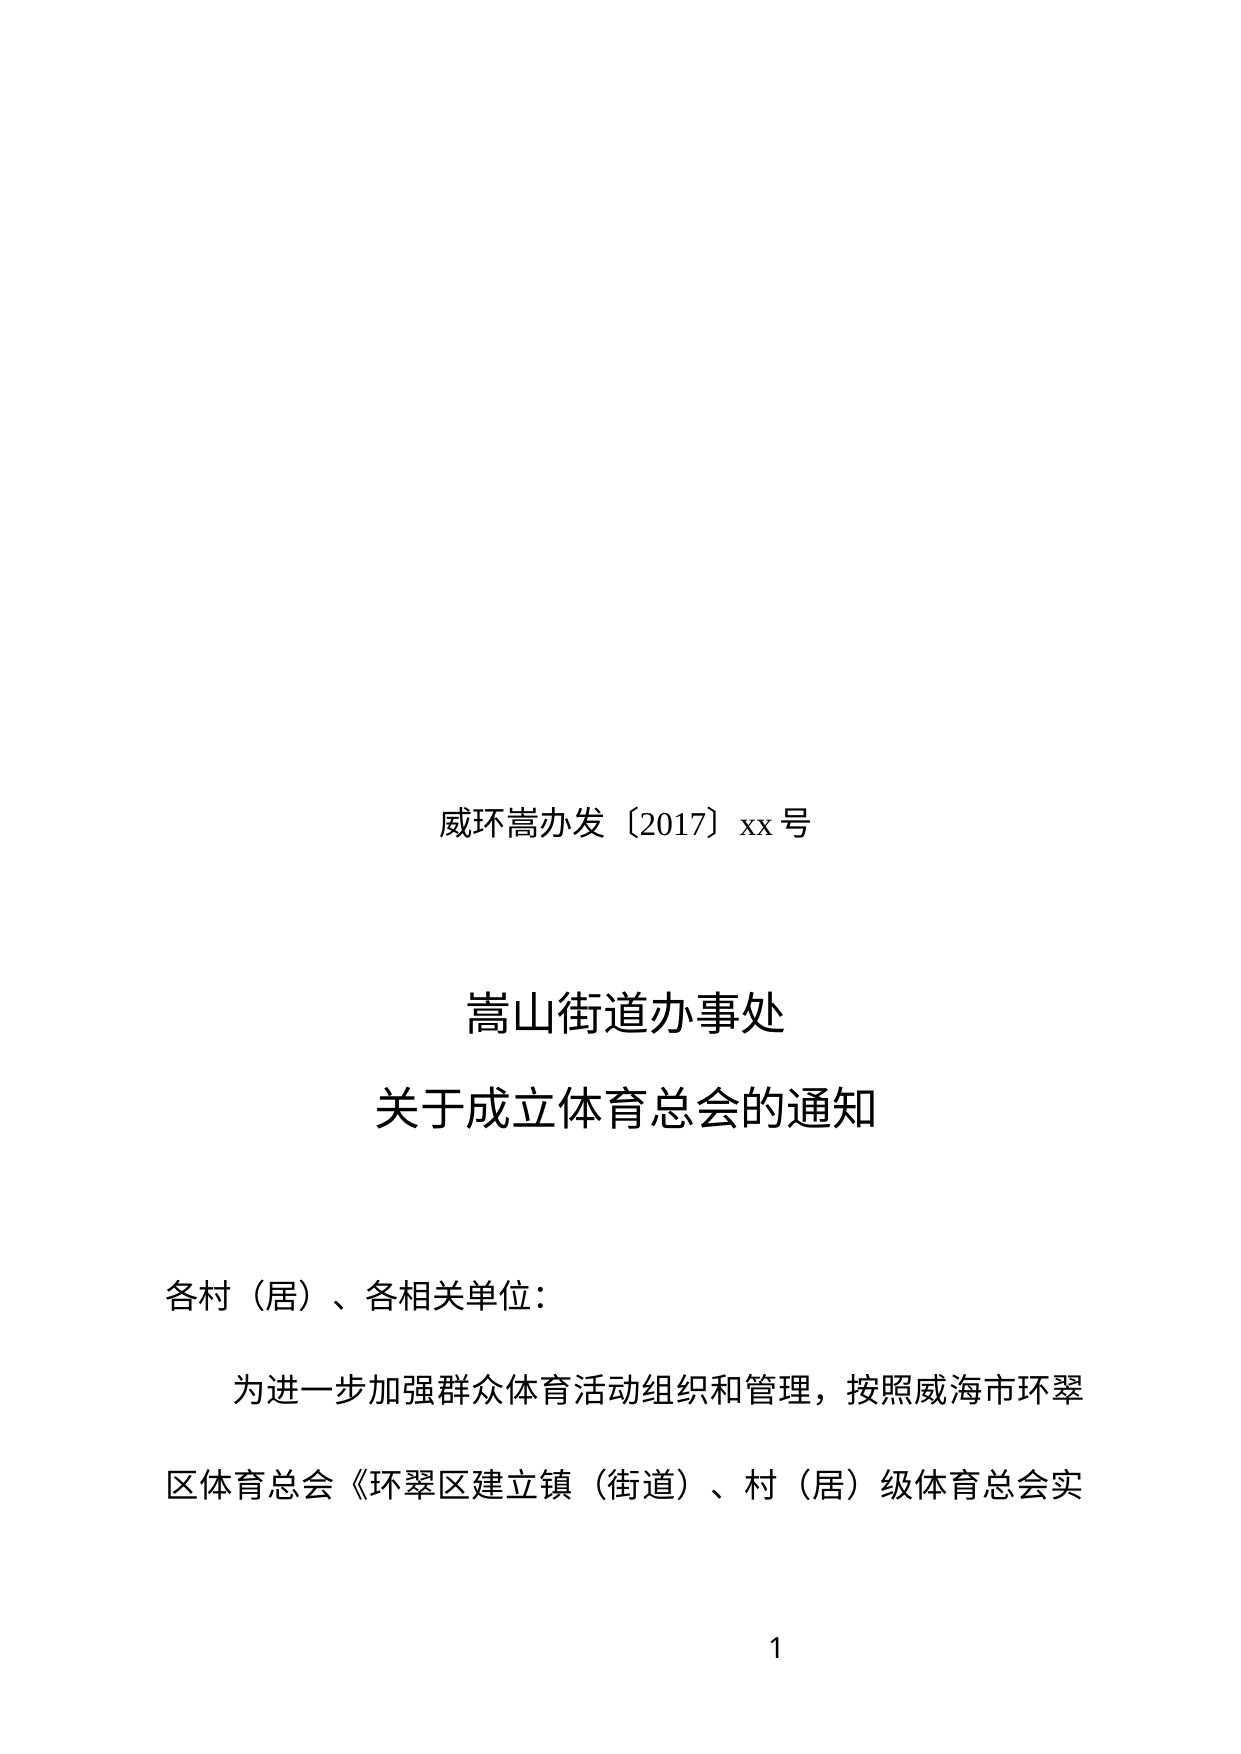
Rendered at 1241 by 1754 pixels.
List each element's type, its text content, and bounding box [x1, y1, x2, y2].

text 关于成立体育总会的通知 [165, 1058, 1087, 1152]
text 各村（居）、各相关单位： [165, 1247, 1087, 1341]
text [165, 1341, 1087, 1530]
text 威环嵩办发〔2017〕xx号 [165, 788, 1087, 847]
text 嵩山街道办事处 [165, 963, 1087, 1058]
